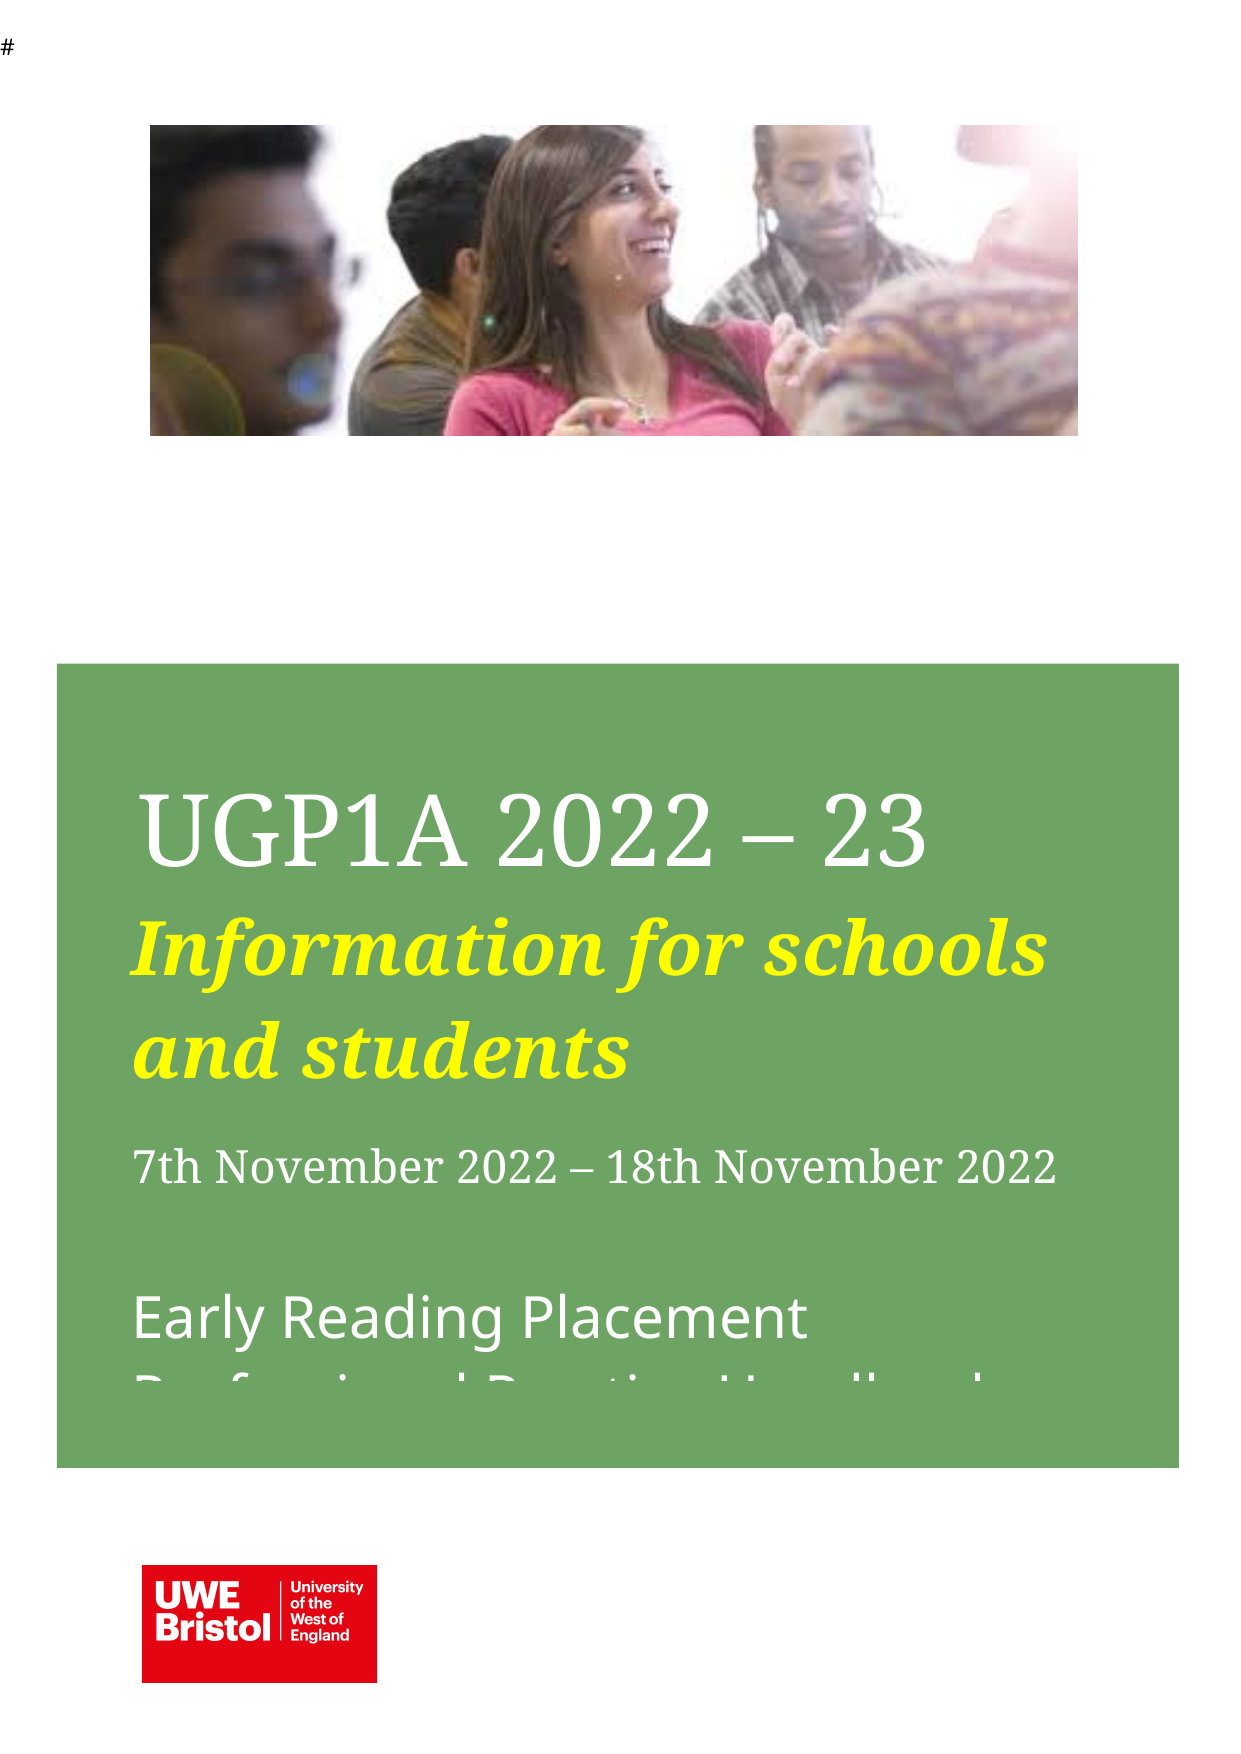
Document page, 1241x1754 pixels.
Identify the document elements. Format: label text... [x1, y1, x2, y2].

text # [0, 31, 1090, 62]
picture [141, 1565, 378, 1683]
picture [150, 125, 1078, 436]
